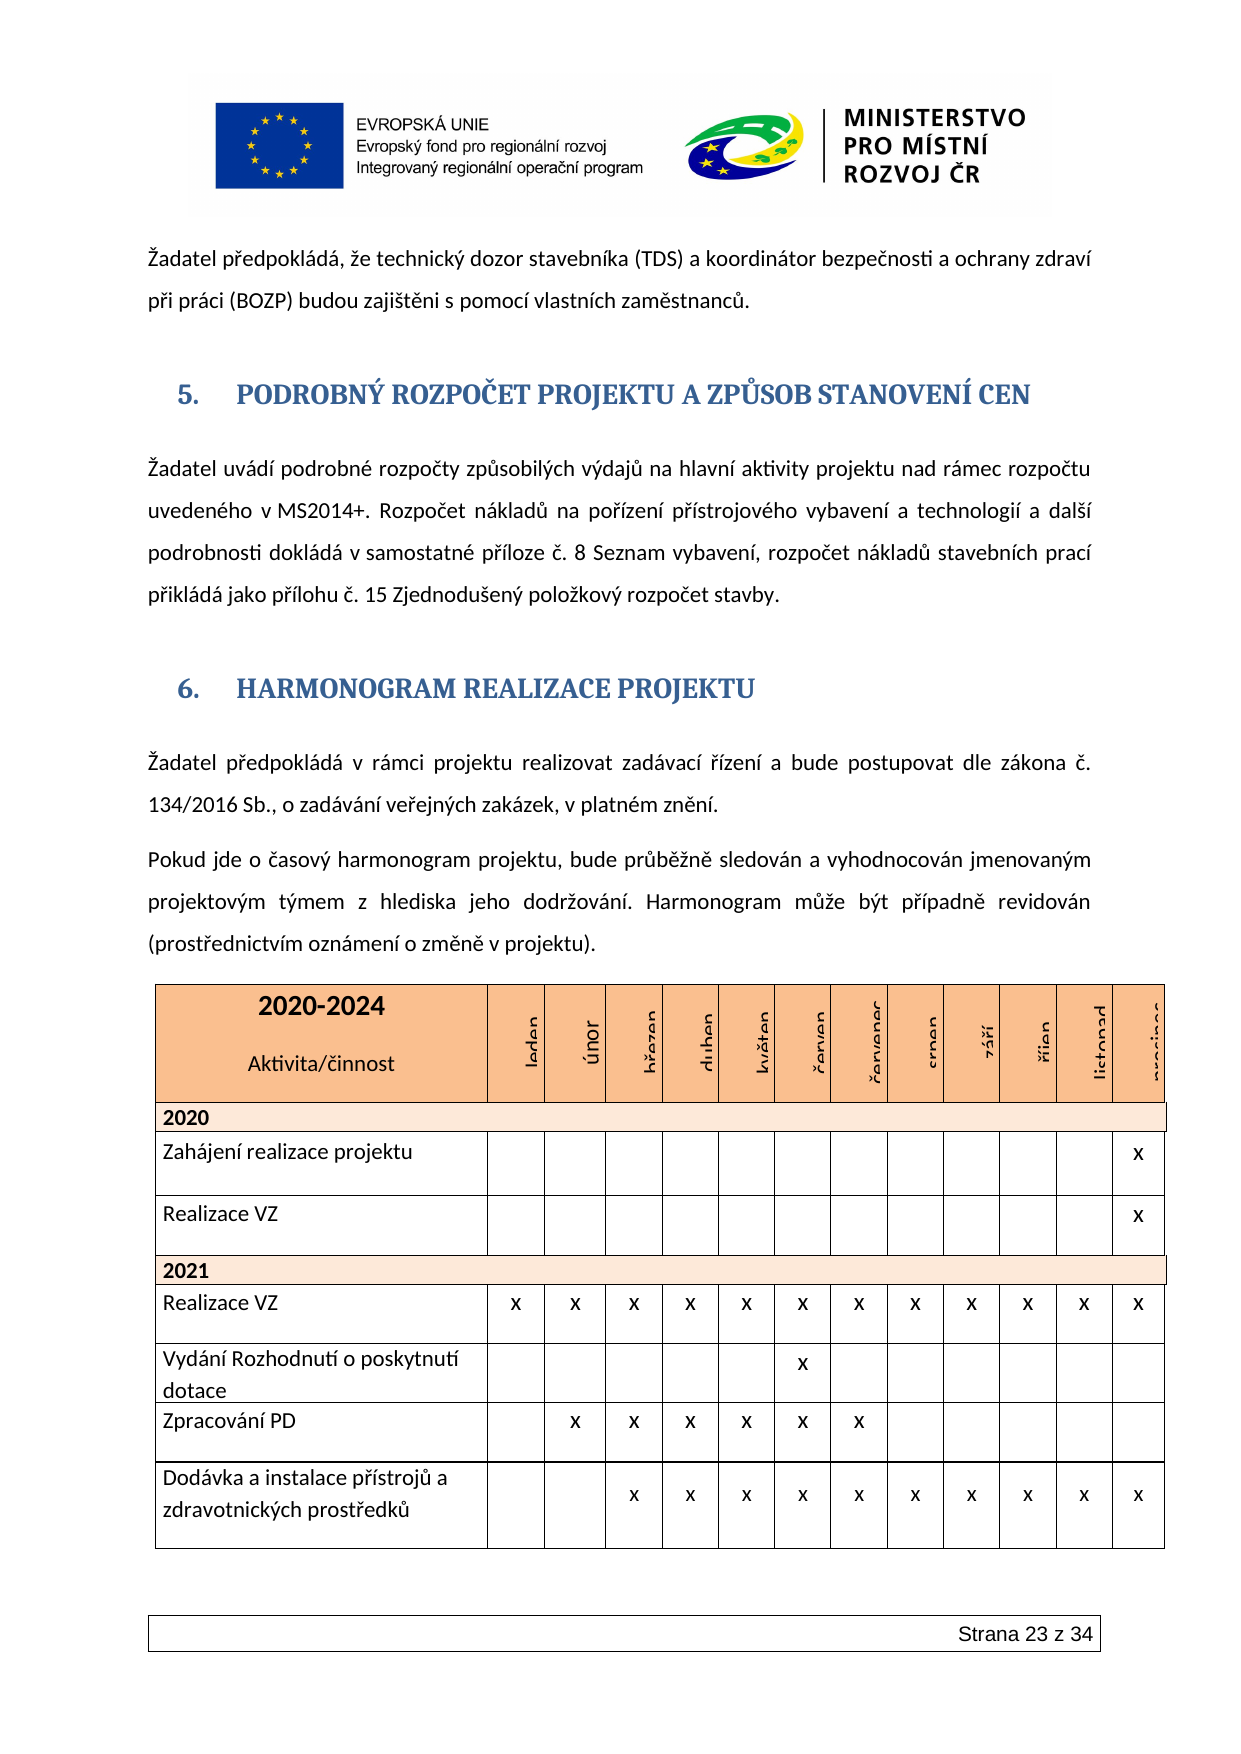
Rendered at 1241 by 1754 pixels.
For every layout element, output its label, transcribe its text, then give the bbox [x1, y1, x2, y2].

text Žadatel uvádí podrobné rozpočty způsobilých výdajů na hlavní aktivity projektu nad rámec rozpočtu uvedeného v MS2014+. Rozpočet nákladů na pořízení přístrojového vybavení a technologií a další podrobnosti dokládá v samostatné příloze č. 8 Seznam vybavení, rozpočet nákladů stavebních prací přikládá jako přílohu č. 15 Zjednodušený položkový rozpočet stavby. [148, 454, 1093, 608]
table_cell [719, 1196, 774, 1255]
table_cell [606, 1132, 662, 1195]
table_cell [888, 1344, 943, 1402]
table_cell Zpracování PD [156, 1403, 487, 1461]
table_cell x [663, 1285, 718, 1343]
table_cell [606, 1344, 662, 1402]
table_cell [1057, 1403, 1112, 1461]
table_header únor [545, 985, 605, 1102]
table_cell x [831, 1403, 887, 1461]
table_cell [663, 1196, 718, 1255]
table_cell [888, 1403, 943, 1461]
table_header listopad [1057, 985, 1112, 1102]
table_cell [775, 1132, 830, 1195]
table_cell [888, 1196, 943, 1255]
table_cell x [1000, 1285, 1056, 1343]
table_cell x [1057, 1463, 1112, 1548]
table_header 2020-2024 Aktivita/činnost [156, 985, 487, 1102]
table_cell x [606, 1285, 662, 1343]
table_cell [1000, 1196, 1056, 1255]
table_cell x [606, 1463, 662, 1548]
table_cell x [775, 1463, 830, 1548]
table_cell [1057, 1196, 1112, 1255]
table_cell x [719, 1463, 774, 1548]
table_cell Dodávka a instalace přístrojů a zdravotnických prostředků [156, 1463, 487, 1548]
table_header květen [719, 985, 774, 1102]
table_cell x [545, 1403, 605, 1461]
table_cell [944, 1344, 999, 1402]
text Žadatel předpokládá v rámci projektu realizovat zadávací řízení a bude postupovat dle zákona č. 134/2016 Sb., o zadávání veřejných zakázek, v platném znění. [148, 748, 1093, 818]
table_cell [1113, 1344, 1164, 1402]
table_cell x [888, 1463, 943, 1548]
subtitle harmonogram realizace projektu [177, 672, 1093, 706]
table_cell [1057, 1344, 1112, 1402]
table_cell Zahájení realizace projektu [156, 1132, 487, 1195]
table_cell [1113, 1403, 1164, 1461]
table_header leden [488, 985, 544, 1102]
table_cell [488, 1344, 544, 1402]
table_cell [1000, 1132, 1056, 1195]
table_cell x [663, 1403, 718, 1461]
table_header prosinec [1113, 985, 1164, 1102]
table_cell x [831, 1463, 887, 1548]
table_cell [944, 1403, 999, 1461]
table_cell x [545, 1285, 605, 1343]
table_cell Realizace VZ [156, 1196, 487, 1255]
table_cell [775, 1196, 830, 1255]
table_cell [488, 1132, 544, 1195]
table_cell x [775, 1403, 830, 1461]
picture [187, 73, 1053, 217]
table_cell x [1113, 1132, 1164, 1195]
table_cell x [1000, 1463, 1056, 1548]
table_cell 2020 [156, 1102, 1166, 1131]
table_cell [545, 1344, 605, 1402]
table_cell [719, 1344, 774, 1402]
table_cell [606, 1196, 662, 1255]
table_header červen [775, 985, 830, 1102]
table_cell [488, 1463, 544, 1548]
table_cell x [944, 1285, 999, 1343]
table_cell x [775, 1285, 830, 1343]
table_cell x [831, 1285, 887, 1343]
table_header říjen [1000, 985, 1056, 1102]
table_cell x [663, 1463, 718, 1548]
table_cell Vydání Rozhodnutí o poskytnutí dotace [156, 1344, 487, 1402]
table_cell [944, 1132, 999, 1195]
table_cell x [888, 1285, 943, 1343]
table_cell [1057, 1132, 1112, 1195]
table_cell x [488, 1285, 544, 1343]
table_header červenec [831, 985, 887, 1102]
table_cell [545, 1196, 605, 1255]
table_cell [1000, 1403, 1056, 1461]
table_cell x [775, 1344, 830, 1402]
table_header září [944, 985, 999, 1102]
table_cell [488, 1196, 544, 1255]
table_header duben [663, 985, 718, 1102]
table_cell x [1113, 1285, 1164, 1343]
table_cell x [719, 1285, 774, 1343]
table_cell [663, 1132, 718, 1195]
text Pokud jde o časový harmonogram projektu, bude průběžně sledován a vyhodnocován jmenovaným projektovým týmem z hlediska jeho dodržování. Harmonogram může být případně revidován (prostřednictvím oznámení o změně v projektu). [148, 845, 1093, 957]
table_cell [719, 1132, 774, 1195]
table_header srpen [888, 985, 943, 1102]
table_cell [888, 1132, 943, 1195]
table_cell [663, 1344, 718, 1402]
table_cell [831, 1344, 887, 1402]
table_cell x [944, 1463, 999, 1548]
table_cell [831, 1196, 887, 1255]
table_header březen [606, 985, 662, 1102]
table_cell x [1113, 1463, 1164, 1548]
table_cell 2021 [156, 1255, 1166, 1284]
table_cell [545, 1132, 605, 1195]
table_cell x [606, 1403, 662, 1461]
table_cell [944, 1196, 999, 1255]
table_cell [1000, 1344, 1056, 1402]
table_cell x [1057, 1285, 1112, 1343]
table_cell x [719, 1403, 774, 1461]
table_cell x [1113, 1196, 1164, 1255]
table_cell [488, 1403, 544, 1461]
table_cell [831, 1132, 887, 1195]
text Žadatel předpokládá, že technický dozor stavebníka (TDS) a koordinátor bezpečnosti a ochrany zdraví při práci (BOZP) budou zajištěni s pomocí vlastních zaměstnanců. [148, 244, 1093, 314]
table_cell [545, 1463, 605, 1548]
table_cell Realizace VZ [156, 1285, 487, 1343]
subtitle podrobný rozpočet projektu A ZPŮSOB STANOVENÍ CEN [177, 378, 1093, 412]
